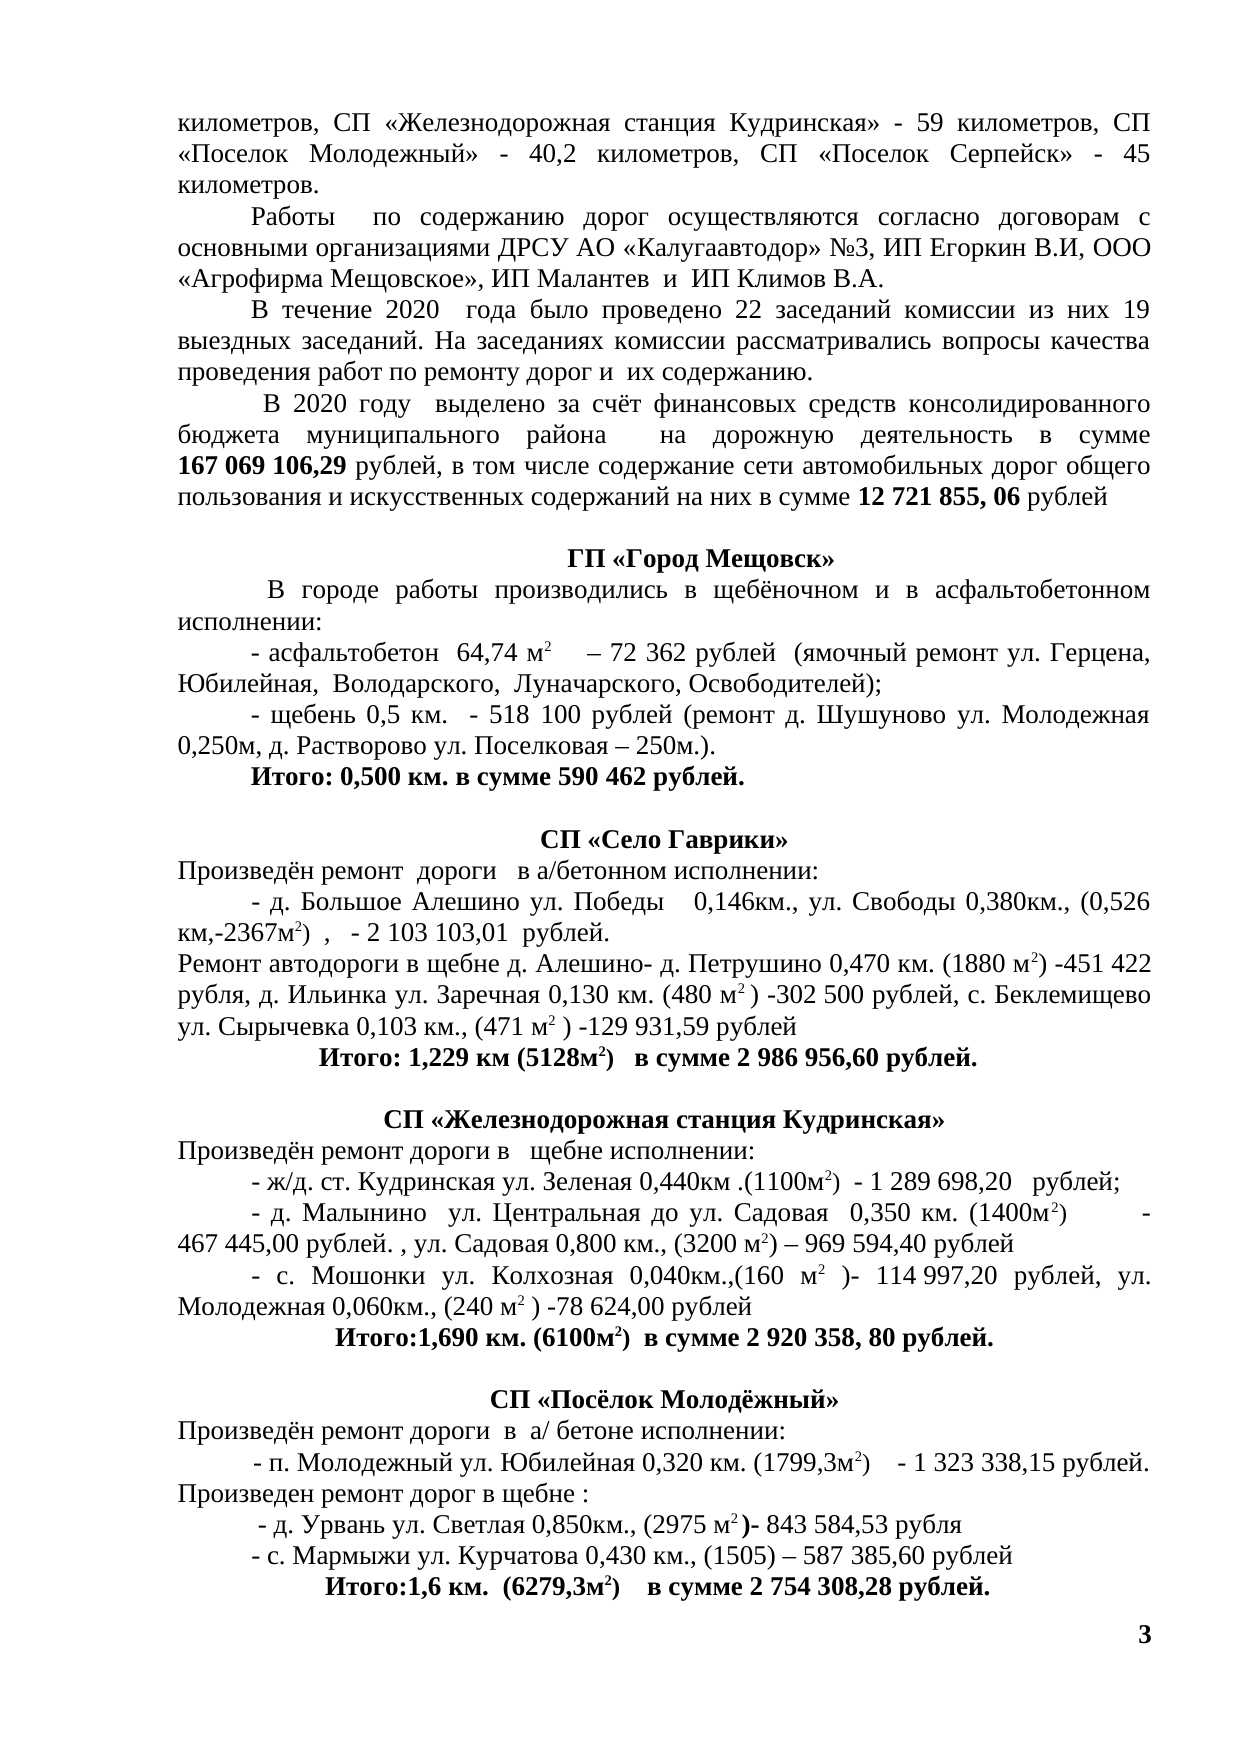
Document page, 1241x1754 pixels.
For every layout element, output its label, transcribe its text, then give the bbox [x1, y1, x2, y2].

text Итого: 1,229 км (5128м2) в сумме 2 986 956,60 рублей. [177, 1041, 1152, 1072]
text Произведён ремонт дороги в щебне исполнении: [177, 1134, 1152, 1165]
text - с. Мошонки ул. Колхозная 0,040км.,(160 м2 )- 114 997,20 рублей, ул. Молодежная 0,060км., (240 м2 ) -78 624,00 рублей [177, 1259, 1152, 1321]
text ГП «Город Мещовск» [177, 542, 1152, 573]
text СП «Железнодорожная станция Кудринская» [177, 1103, 1152, 1134]
text - щебень 0,5 км. - 518 100 рублей (ремонт д. Шушуново ул. Молодежная 0,250м, д. Растворово ул. Поселковая – 250м.). [177, 698, 1152, 760]
text - ж/д. ст. Кудринская ул. Зеленая 0,440км .(1100м2) - 1 289 698,20 рублей; [177, 1165, 1152, 1196]
text Произведён ремонт дороги в а/бетонном исполнении: [177, 854, 1152, 885]
text Работы по содержанию дорог осуществляются согласно договорам с основными организациями ДРСУ АО «Калугаавтодор» №3, ИП Егоркин В.И, ООО «Агрофирма Мещовское», ИП Малантев и ИП Климов В.А. [177, 200, 1152, 293]
text Итого:1,690 км. (6100м2) в сумме 2 920 358, 80 рублей. [177, 1321, 1152, 1352]
text Произведен ремонт дорог в щебне : [177, 1477, 1152, 1508]
text - д. Большое Алешино ул. Победы 0,146км., ул. Свободы 0,380км., (0,526 км,-2367м2) , - 2 103 103,01 рублей. [177, 885, 1152, 947]
text Итого: 0,500 км. в сумме 590 462 рублей. [177, 760, 1152, 792]
text Произведён ремонт дороги в а/ бетоне исполнении: [177, 1414, 1152, 1446]
text - с. Мармыжи ул. Курчатова 0,430 км., (1505) – 587 385,60 рублей [177, 1539, 1152, 1570]
text - д. Малынино ул. Центральная до ул. Садовая 0,350 км. (1400м2) - 467 445,00 рублей. , ул. Садовая 0,800 км., (3200 м2) – 969 594,40 рублей [177, 1196, 1152, 1259]
text В городе работы производились в щебёночном и в асфальтобетонном исполнении: [177, 573, 1152, 636]
text - п. Молодежный ул. Юбилейная 0,320 км. (1799,3м2) - 1 323 338,15 рублей. [177, 1446, 1152, 1477]
text СП «Село Гаврики» [177, 823, 1152, 854]
text - д. Урвань ул. Светлая 0,850км., (2975 м2 )- 843 584,53 рубля [177, 1508, 1152, 1539]
text - асфальтобетон 64,74 м2 – 72 362 рублей (ямочный ремонт ул. Герцена, Юбилейная, Володарского, Луначарского, Освободителей); [177, 636, 1152, 698]
text Ремонт автодороги в щебне д. Алешино- д. Петрушино 0,470 км. (1880 м2) -451 422 рубля, д. Ильинка ул. Заречная 0,130 км. (480 м2 ) -302 500 рублей, с. Беклемищево ул. Сырычевка 0,103 км., (471 м2 ) -129 931,59 рублей [177, 947, 1152, 1041]
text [177, 106, 1152, 200]
text В 2020 году выделено за счёт финансовых средств консолидированного бюджета муниципального района на дорожную деятельность в сумме 167 069 106,29 рублей, в том числе содержание сети автомобильных дорог общего пользования и искусственных содержаний на них в сумме 12 721 855, 06 рублей [177, 387, 1152, 511]
text СП «Посёлок Молодёжный» [177, 1383, 1152, 1414]
text В течение 2020 года было проведено 22 заседаний комиссии из них 19 выездных заседаний. На заседаниях комиссии рассматривались вопросы качества проведения работ по ремонту дорог и их содержанию. [177, 293, 1152, 387]
text Итого:1,6 км. (6279,3м2) в сумме 2 754 308,28 рублей. [251, 1570, 1152, 1601]
